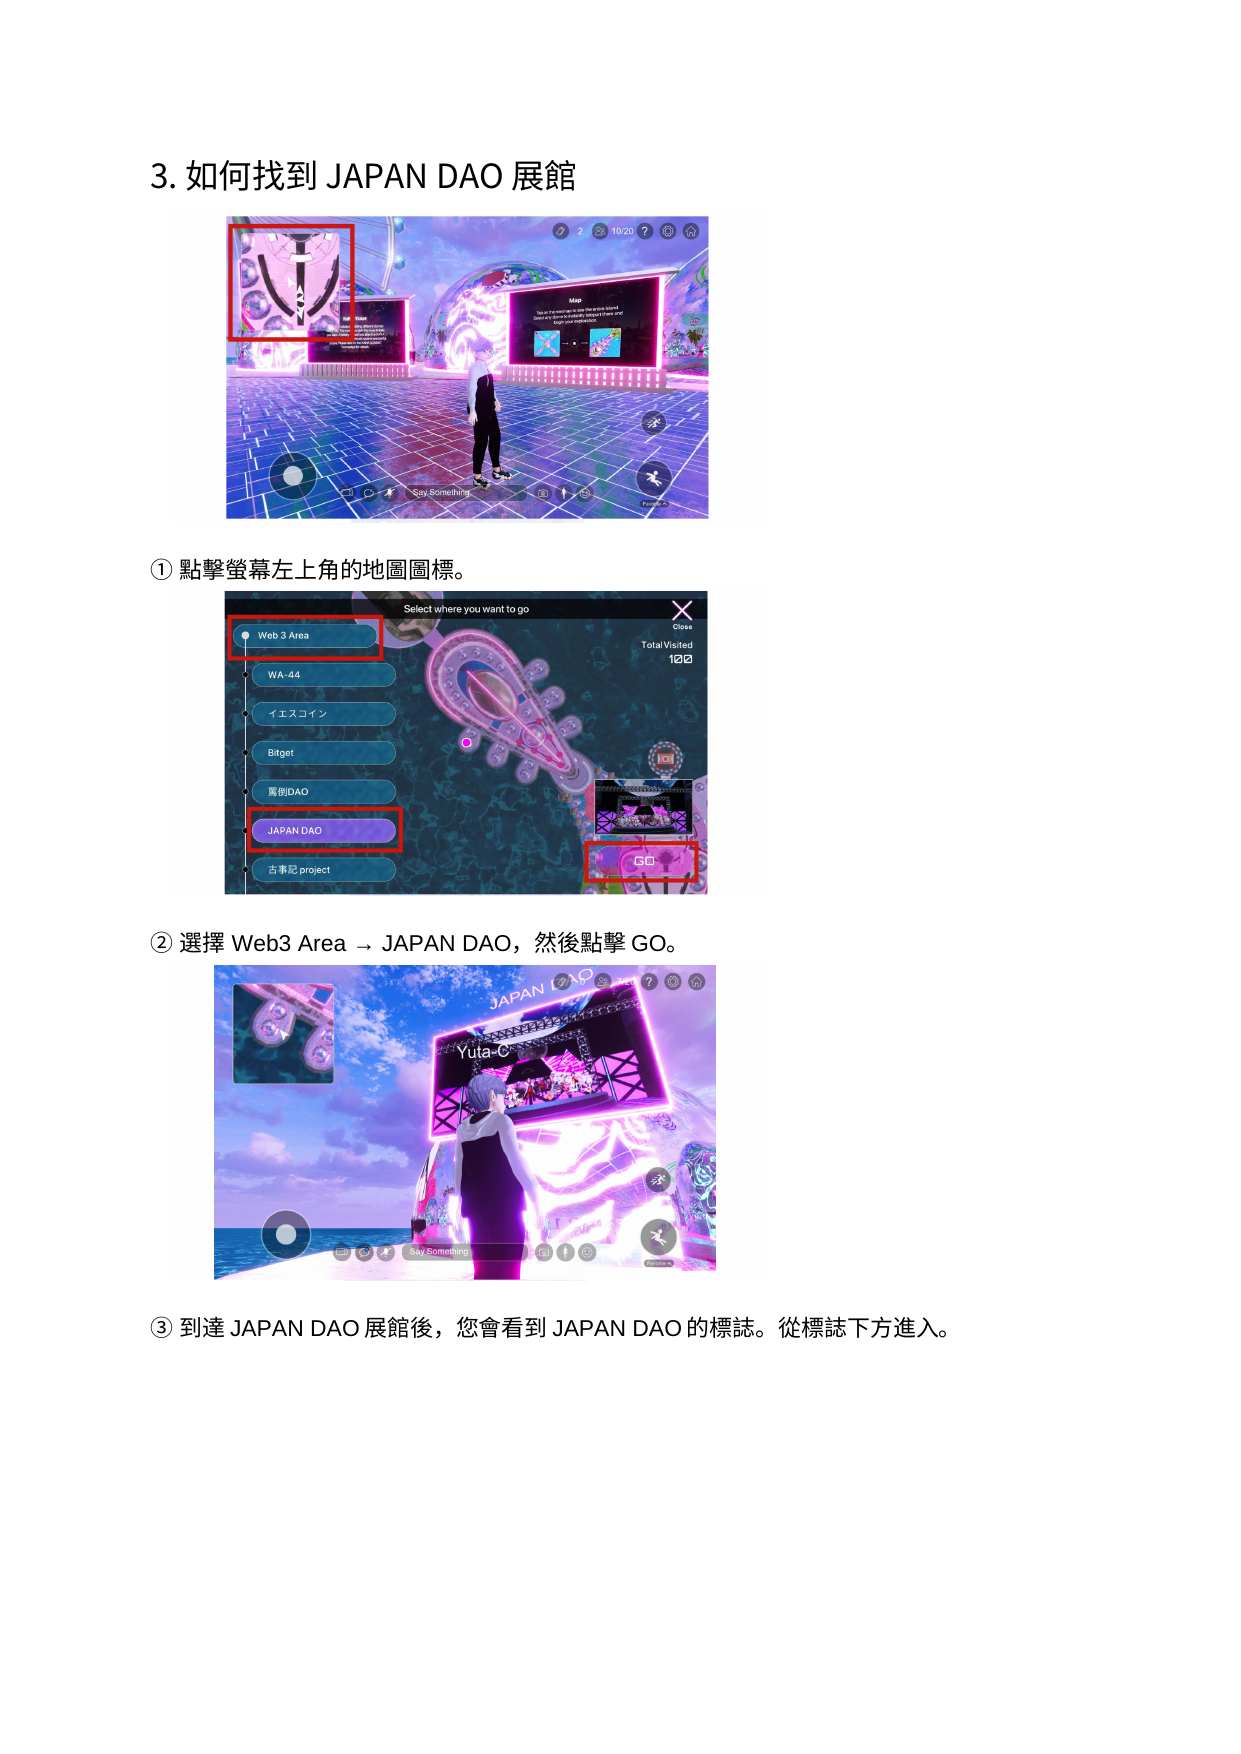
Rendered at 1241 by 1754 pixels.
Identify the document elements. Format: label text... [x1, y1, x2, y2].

picture [168, 210, 769, 523]
subtitle 3. 如何找到JAPAN DAO展館 [150, 150, 1090, 198]
picture [168, 959, 769, 1281]
picture [168, 587, 769, 896]
